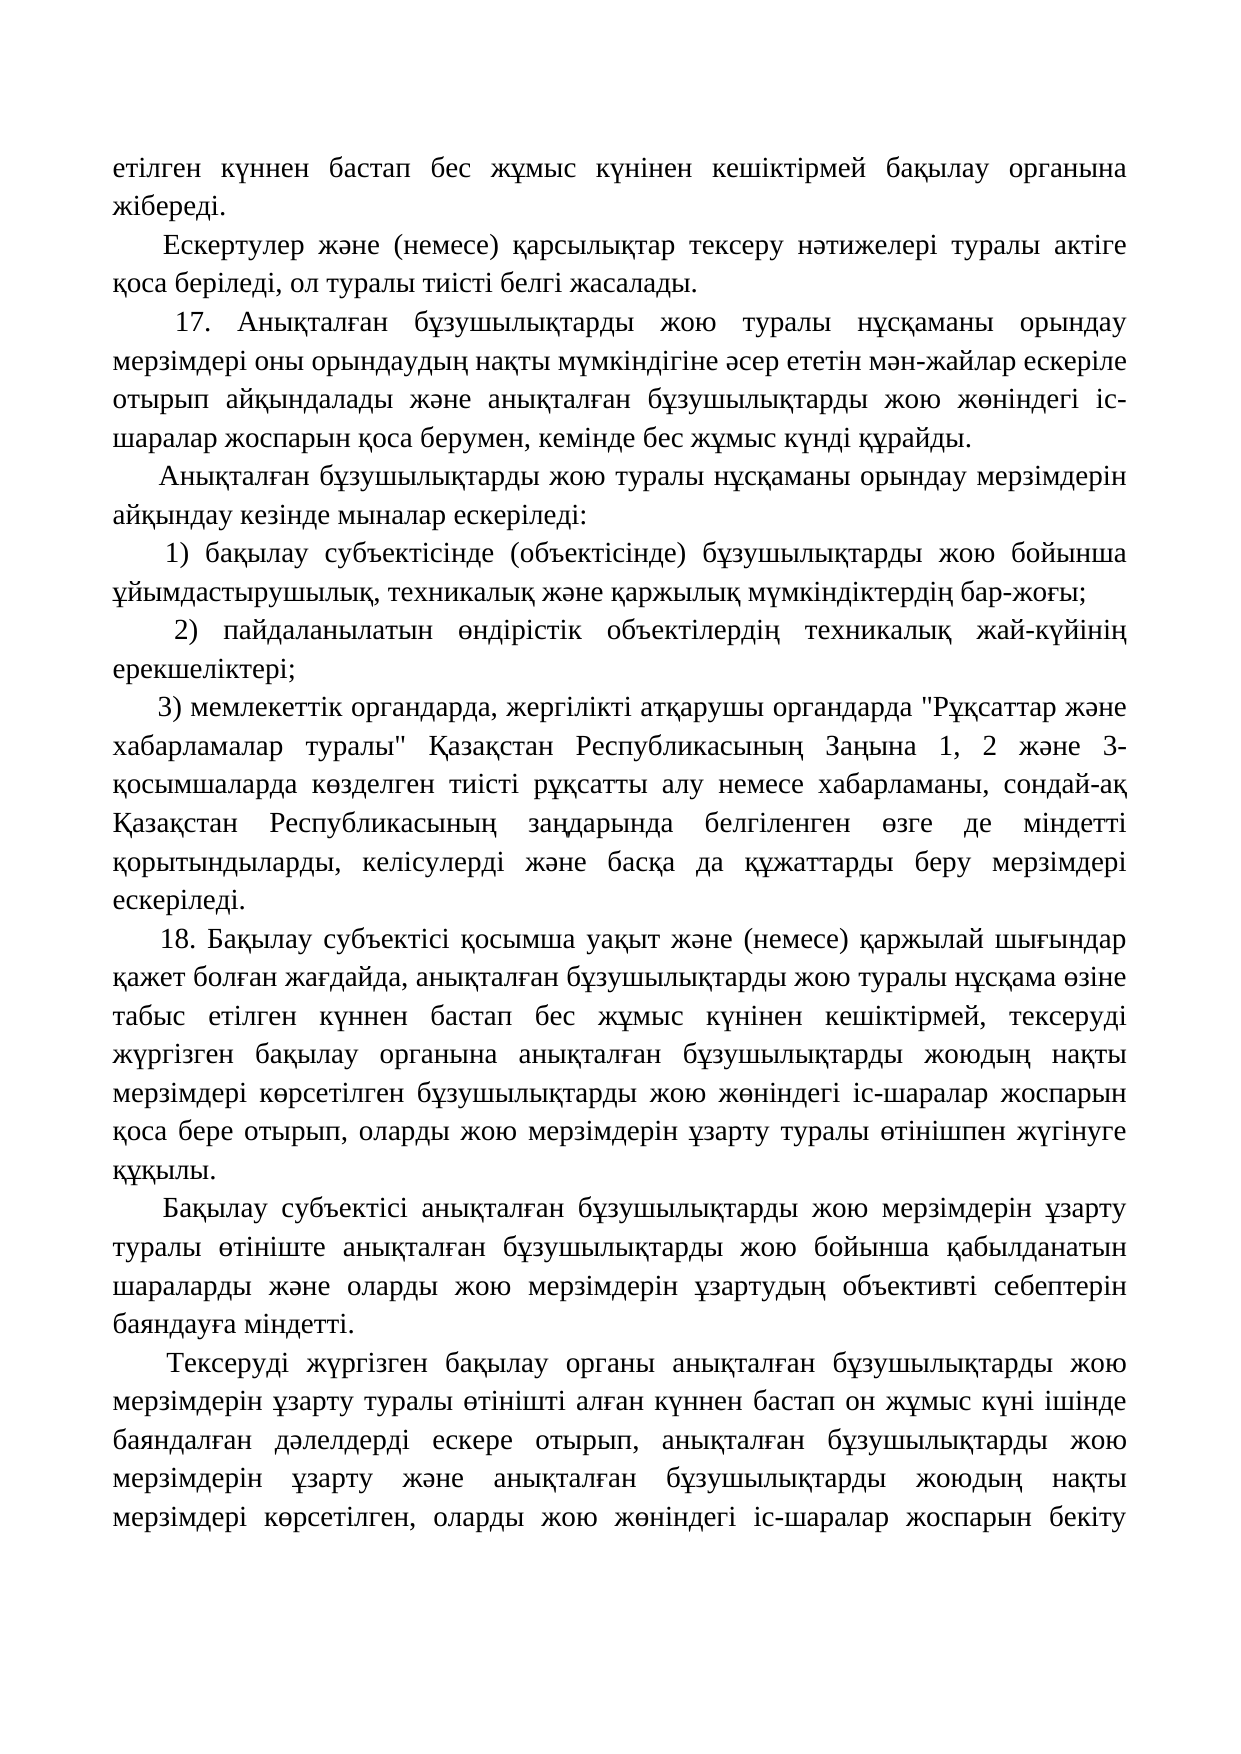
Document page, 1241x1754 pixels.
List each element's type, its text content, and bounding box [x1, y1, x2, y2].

text 18. Бақылау субъектісі қосымша уақыт және (немесе) қаржылай шығындар қажет болған жағдайда, анықталған бұзушылықтарды жою туралы нұсқама өзіне табыс етілген күннен бастап бес жұмыс күнінен кешіктірмей, тексеруді жүргізген бақылау органына анықталған бұзушылықтарды жоюдың нақты мерзімдері көрсетілген бұзушылықтарды жою жөніндегі іс-шаралар жоспарын қоса бере отырып, оларды жою мерзімдерін ұзарту туралы өтінішпен жүгінуге құқылы. [112, 921, 1128, 1186]
text 1) бақылау субъектісінде (объектісінде) бұзушылықтарды жою бойынша ұйымдастырушылық, техникалық және қаржылық мүмкіндіктердің бар-жоғы; [112, 535, 1128, 607]
text 2) пайдаланылатын өндірістік объектілердің техникалық жай-күйінің ерекшеліктері; [112, 612, 1128, 684]
text Бақылау субъектісі анықталған бұзушылықтарды жою мерзімдерін ұзарту туралы өтініште анықталған бұзушылықтарды жою бойынша қабылданатын шараларды және оларды жою мерзімдерін ұзартудың объективті себептерін баяндауға міндетті. [112, 1191, 1128, 1340]
text 3) мемлекеттік органдарда, жергілікті атқарушы органдарда "Рұқсаттар және хабарламалар туралы" Қазақстан Республикасының Заңына 1, 2 және 3-қосымшаларда көзделген тиісті рұқсатты алу немесе хабарламаны, сондай-ақ Қазақстан Республикасының заңдарында белгіленген өзге де міндетті қорытындыларды, келісулерді және басқа да құжаттарды беру мерзімдері ескеріледі. [112, 689, 1128, 916]
text Ескертулер және (немесе) қарсылықтар тексеру нәтижелері туралы актіге қоса беріледі, ол туралы тиісті белгі жасалады. [112, 227, 1128, 299]
text Анықталған бұзушылықтарды жою туралы нұсқаманы орындау мерзімдерін айқындау кезінде мыналар ескеріледі: [112, 458, 1128, 530]
